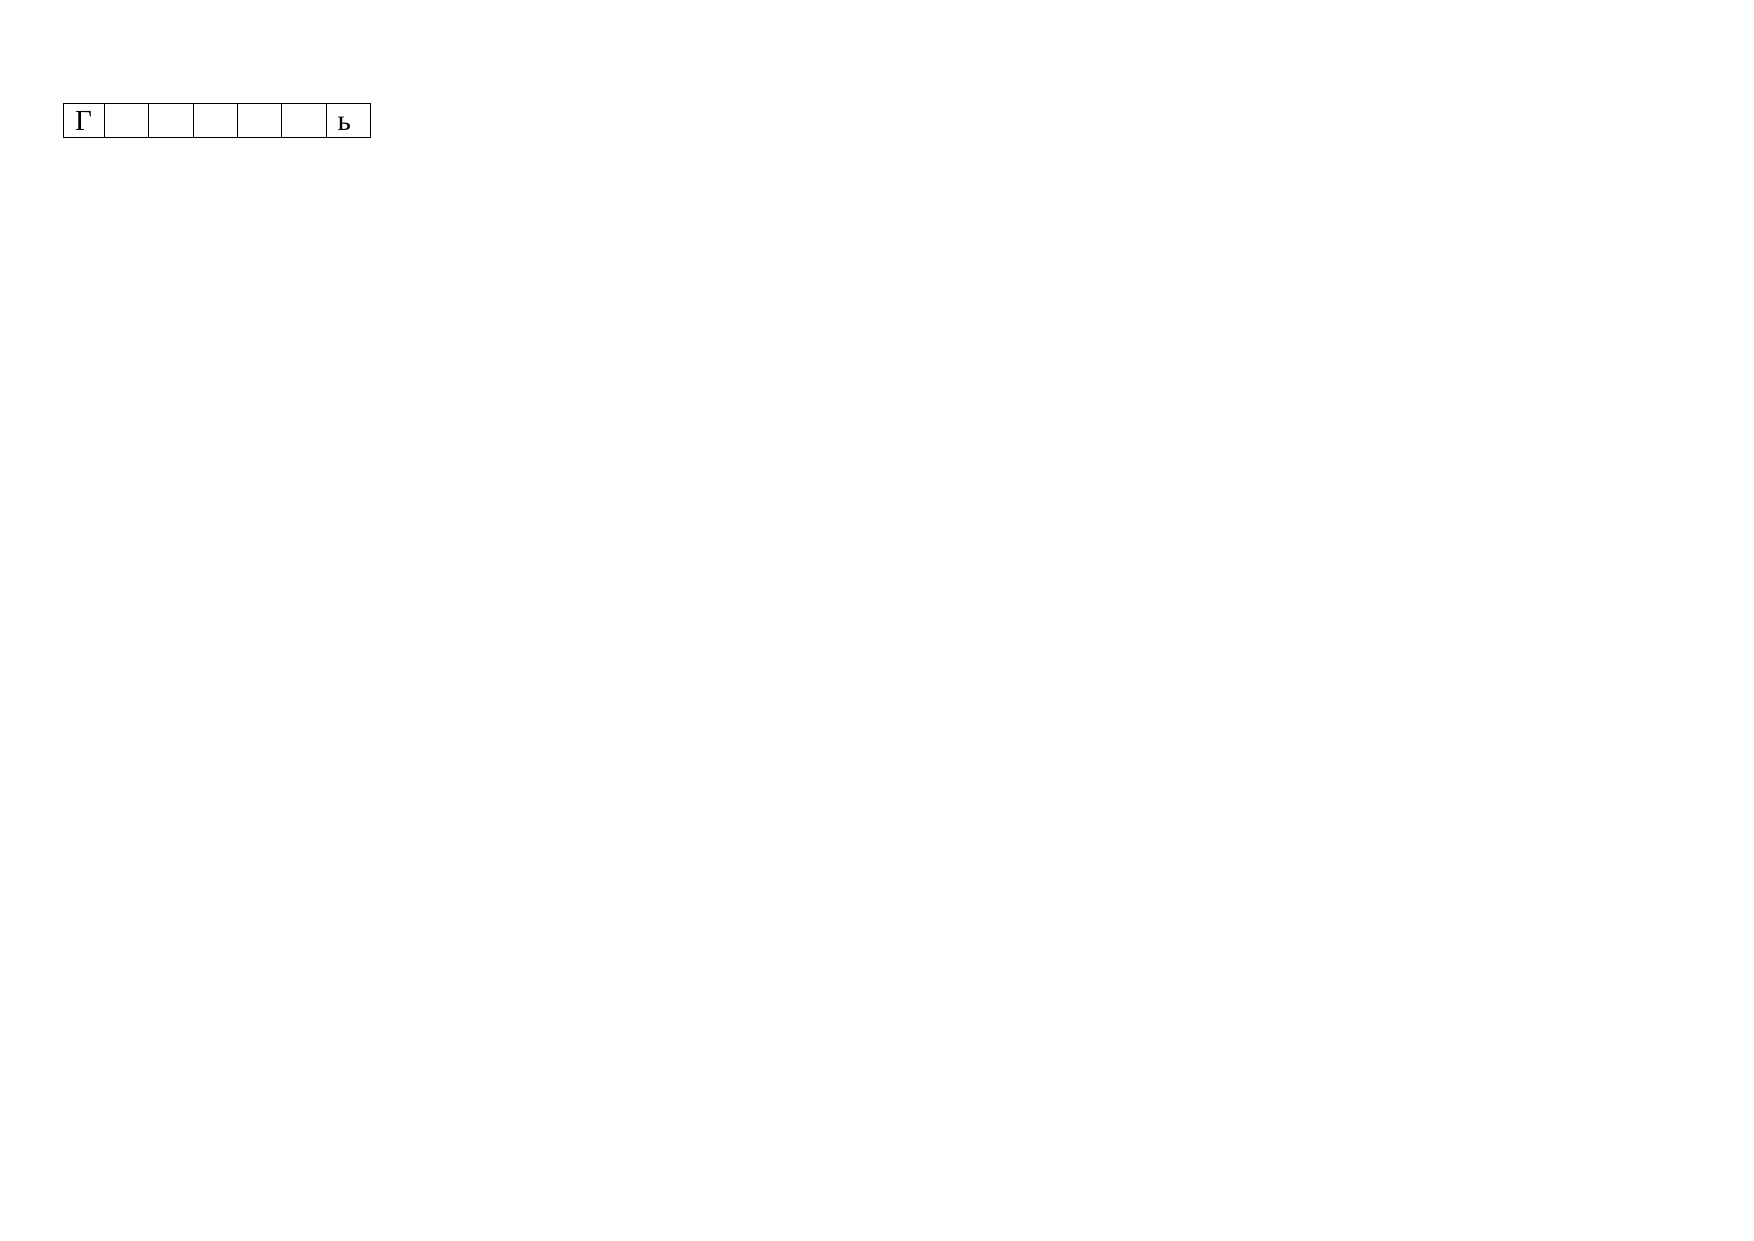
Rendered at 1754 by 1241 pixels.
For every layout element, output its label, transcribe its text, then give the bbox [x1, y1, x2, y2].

table_header [105, 104, 148, 137]
table_header [194, 104, 237, 137]
table_header Г [64, 104, 104, 137]
table_header [149, 104, 193, 137]
table_header [282, 104, 326, 137]
table_header ь [327, 104, 370, 137]
table_header [238, 104, 281, 137]
